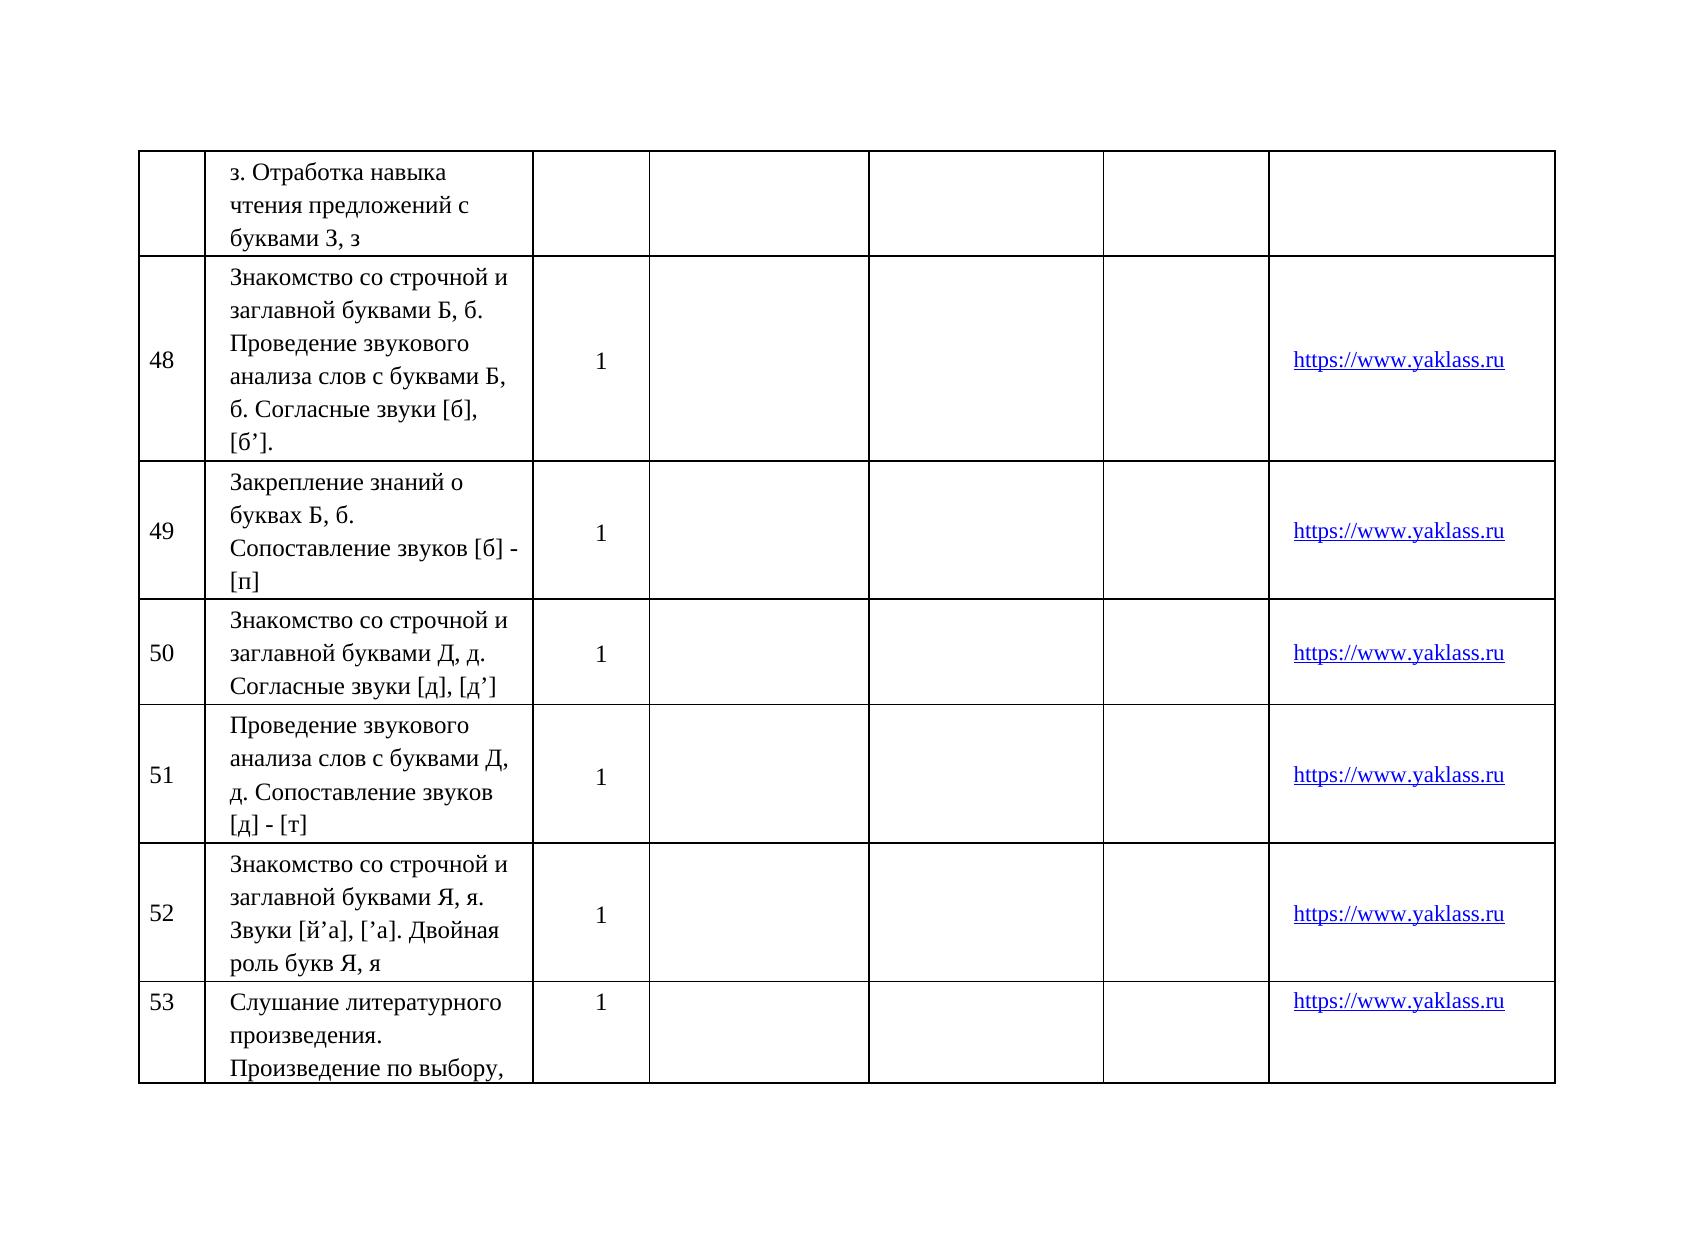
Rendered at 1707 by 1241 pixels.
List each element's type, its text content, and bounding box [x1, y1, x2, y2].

table_cell [650, 844, 868, 981]
table_cell [1104, 600, 1268, 704]
table_cell [650, 152, 868, 255]
table_cell [650, 462, 868, 598]
table_cell 52 [140, 844, 204, 981]
table_cell 49 [140, 462, 204, 598]
table_cell [870, 462, 1103, 598]
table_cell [206, 982, 532, 1082]
table_cell [650, 982, 868, 1082]
table_cell https://www.yaklass.ru [1270, 462, 1554, 598]
table_cell 1 [534, 257, 649, 460]
table_cell [870, 705, 1103, 842]
table_cell [870, 257, 1103, 460]
table_cell https://www.yaklass.ru [1270, 844, 1554, 981]
table_cell Проведение звукового анализа слов с буквами Д, д. Сопоставление звуков [д] - [т] [206, 705, 532, 842]
table_cell [1104, 152, 1268, 255]
table_cell [1104, 705, 1268, 842]
table_cell 1 [534, 982, 649, 1082]
table_cell 51 [140, 705, 204, 842]
table_cell Знакомство со строчной и заглавной буквами Я, я. Звуки [й’а], [’а]. Двойная роль букв Я, я [206, 844, 532, 981]
table_cell https://www.yaklass.ru [1270, 705, 1554, 842]
table_cell https://www.yaklass.ru [1270, 600, 1554, 704]
table_cell 1 [534, 152, 649, 255]
table_cell 1 [534, 705, 649, 842]
table_cell 47 [140, 152, 204, 255]
table_cell [870, 152, 1103, 255]
table_cell [1104, 462, 1268, 598]
table_cell [1104, 257, 1268, 460]
table_cell https://www.yaklass.ru [1270, 257, 1554, 460]
table_cell 50 [140, 600, 204, 704]
table_cell Знакомство со строчной и заглавной буквами Б, б. Проведение звукового анализа слов с буквами Б, б. Согласные звуки [б], [б’]. [206, 257, 532, 460]
table_cell [870, 982, 1103, 1082]
table_cell Знакомство со строчной и заглавной буквами Д, д. Согласные звуки [д], [д’] [206, 600, 532, 704]
table_cell 1 [534, 844, 649, 981]
table_cell 53 [140, 982, 204, 1082]
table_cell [206, 152, 532, 255]
table_cell [1104, 844, 1268, 981]
table_cell [1104, 982, 1268, 1082]
table_cell 1 [534, 462, 649, 598]
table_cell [1270, 152, 1554, 255]
table_cell [650, 257, 868, 460]
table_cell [1270, 982, 1554, 1082]
table_cell [650, 705, 868, 842]
table_cell [870, 844, 1103, 981]
table_cell [870, 600, 1103, 704]
table_cell Закрепление знаний о буквах Б, б. Сопоставление звуков [б] - [п] [206, 462, 532, 598]
table_cell [650, 600, 868, 704]
table_cell 48 [140, 257, 204, 460]
table_cell 1 [534, 600, 649, 704]
